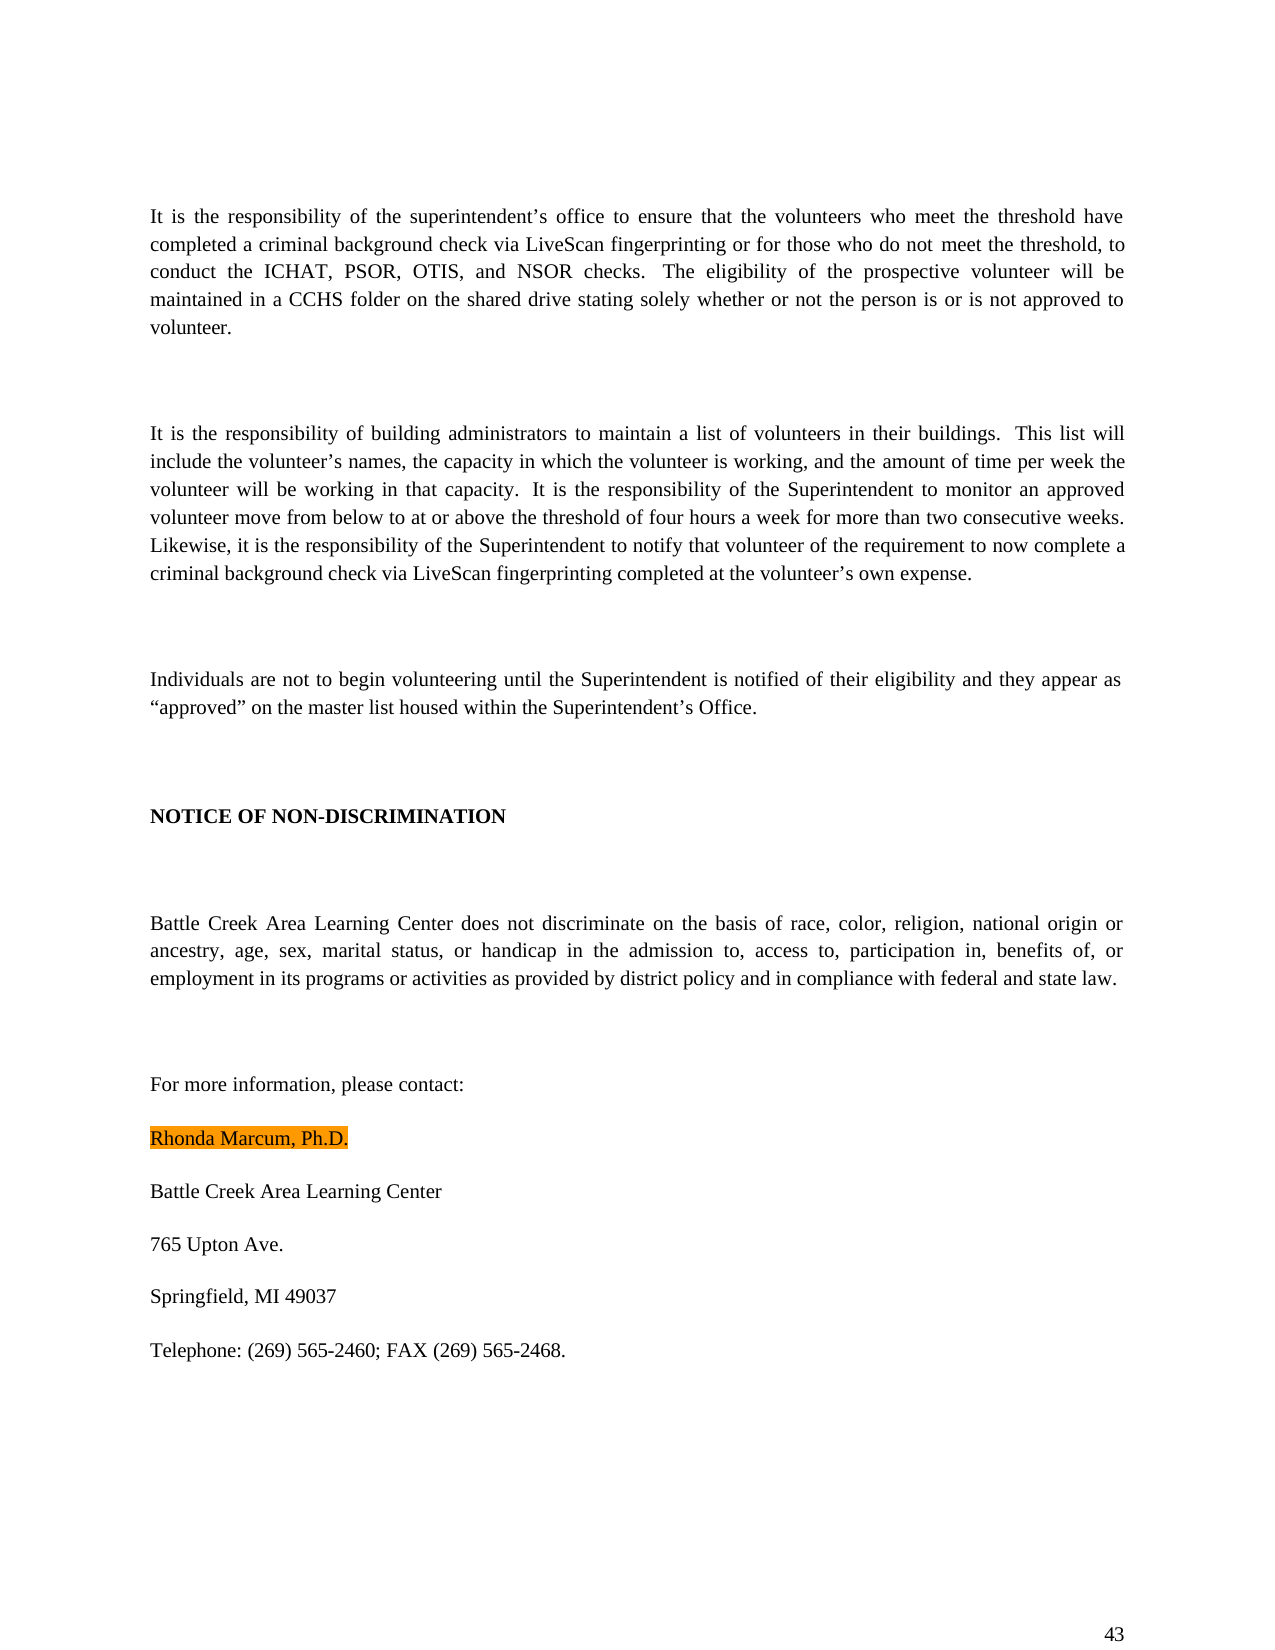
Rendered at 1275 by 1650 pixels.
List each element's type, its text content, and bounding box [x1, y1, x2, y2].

subtitle NOTICE OF NON-DISCRIMINATION [150, 804, 1137, 828]
text It is the responsibility of the superintendent’s office to ensure that the volunteers who meet the threshold have completed a criminal background check via LiveScan fingerprinting or for those who do not meet the threshold, to conduct the ICHAT, PSOR, OTIS, and NSOR checks. The eligibility of the prospective volunteer will be maintained in a CCHS folder on the shared drive stating solely whether or not the person is or is not approved to volunteer. [150, 204, 1125, 339]
text It is the responsibility of building administrators to maintain a list of volunteers in their buildings. This list will include the volunteer’s names, the capacity in which the volunteer is working, and the amount of time per week the volunteer will be working in that capacity. It is the responsibility of the Superintendent to monitor an approved volunteer move from below to at or above the threshold of four hours a week for more than two consecutive weeks. Likewise, it is the responsibility of the Superintendent to notify that volunteer of the requirement to now complete a criminal background check via LiveScan fingerprinting completed at the volunteer’s own expense. [150, 421, 1125, 584]
text For more information, please contact: Rhonda Marcum, Ph.D. [150, 1072, 466, 1149]
text Springfield, MI 49037 [150, 1285, 1137, 1309]
text Individuals are not to begin volunteering until the Superintendent is notified of their eligibility and they appear as “approved” on the master list housed within the Superintendent’s Office. [150, 667, 1124, 719]
text Battle Creek Area Learning Center 765 Upton Ave. [150, 1179, 466, 1256]
text Telephone: (269) 565-2460; FAX (269) 565-2468. [150, 1338, 1137, 1362]
text Battle Creek Area Learning Center does not discriminate on the basis of race, color, religion, national origin or ancestry, age, sex, marital status, or handicap in the admission to, access to, participation in, benefits of, or employment in its programs or activities as provided by district policy and in compliance with federal and state law. [150, 910, 1125, 990]
